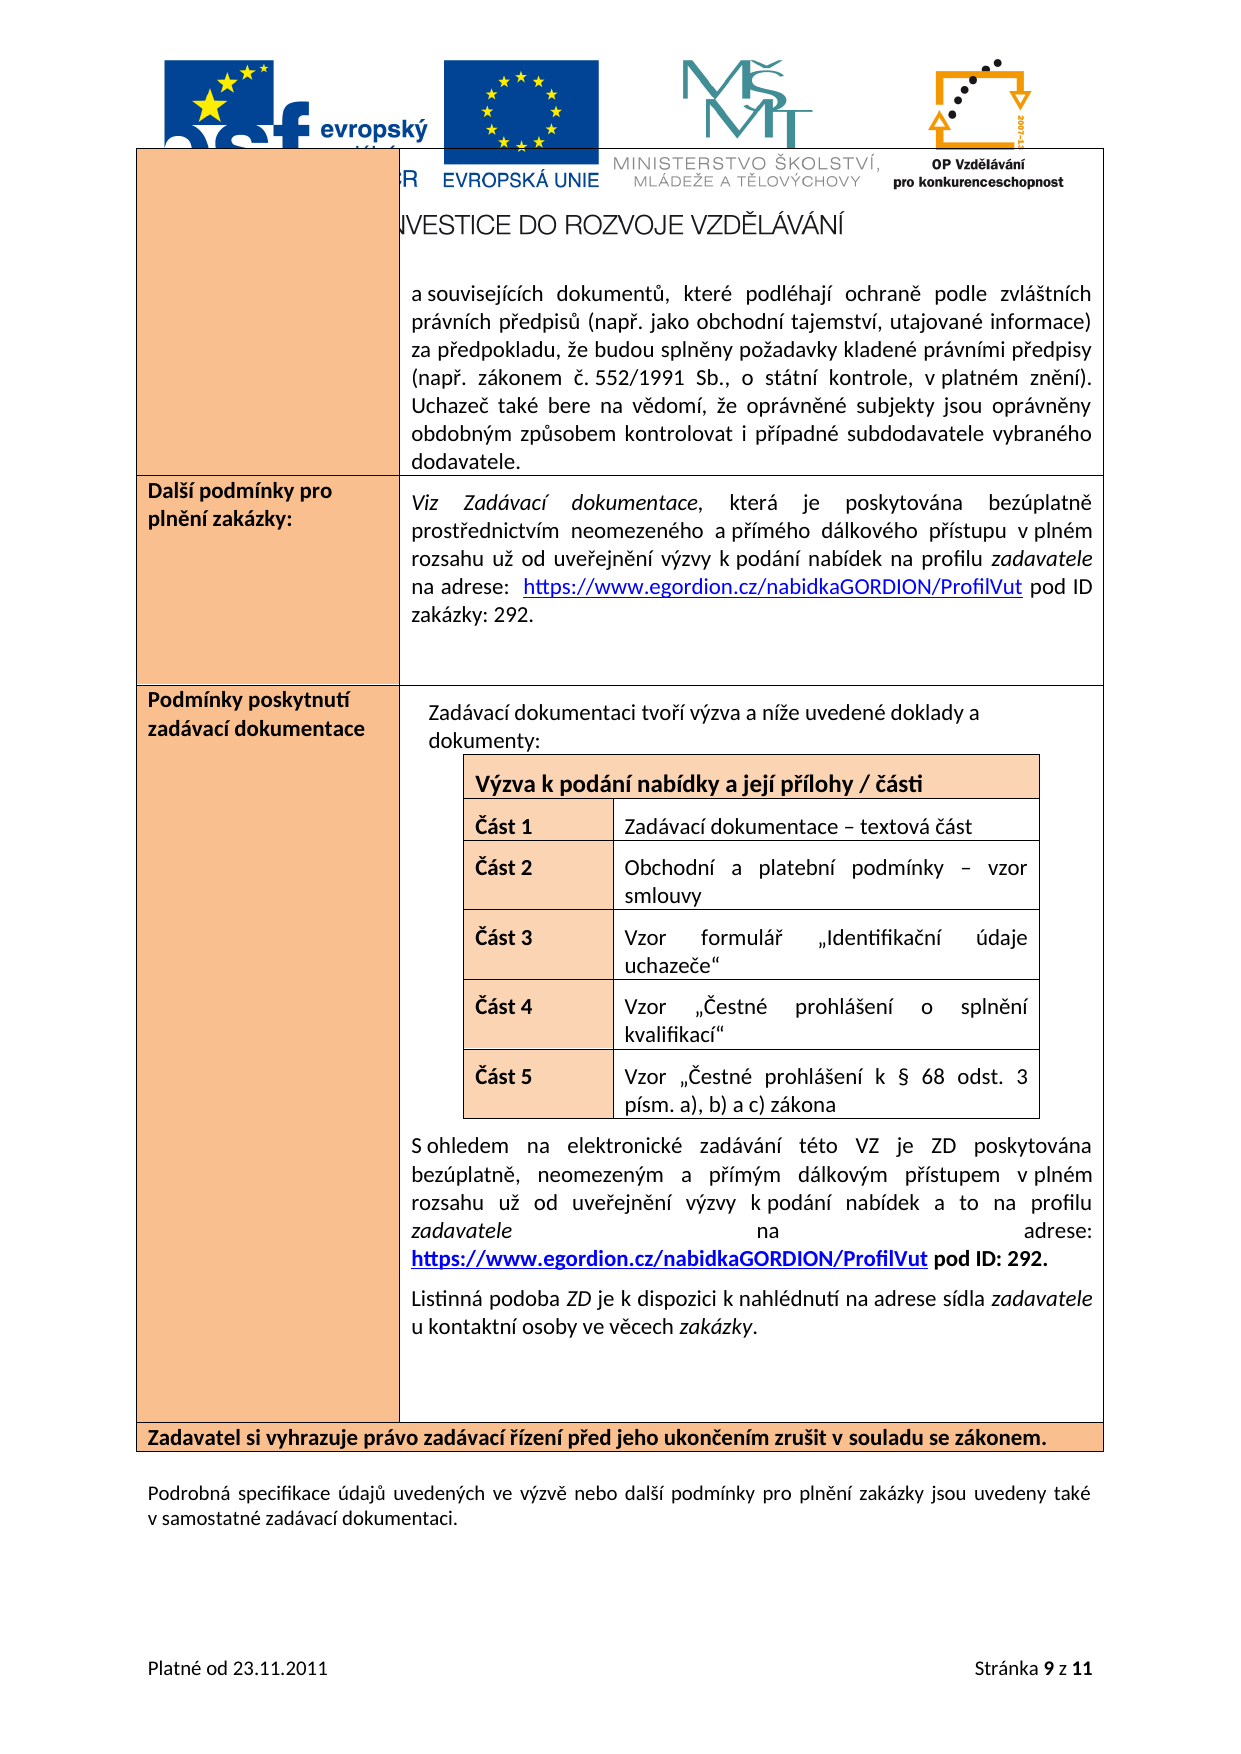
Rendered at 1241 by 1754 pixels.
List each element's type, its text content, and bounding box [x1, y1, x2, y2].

table_cell Zadavatel si vyhrazuje právo zadávací řízení před jeho ukončením zrušit v souladu se zákonem. [137, 1423, 1103, 1451]
table_cell Zadávací dokumentaci tvoří výzva a níže uvedené doklady a dokumenty: S ohledem na elektronické zadávání této VZ je ZD poskytována bezúplatně, neomezeným a přímým dálkovým přístupem v plném rozsahu už od uveřejnění výzvy k podání nabídek a to na profilu zadavatele na adrese: https://www.egordion.cz/nabidkaGORDION/ProfilVut pod ID: 292. Listinná podoba ZD je k dispozici k nahlédnutí na adrese sídla zadavatele u kontaktní osoby ve věcech zakázky. [400, 686, 1103, 1422]
table_cell Podmínky poskytnutí zadávací dokumentace [137, 686, 399, 1422]
table_cell Viz Zadávací dokumentace, která je poskytována bezúplatně prostřednictvím neomezeného a přímého dálkového přístupu v plném rozsahu už od uveřejnění výzvy k podání nabídek na profilu zadavatele na adrese: https://www.egordion.cz/nabidkaGORDION/ProfilVut pod ID zakázky: 292. [400, 476, 1103, 684]
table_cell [137, 149, 399, 475]
text Podrobná specifikace údajů uvedených ve výzvě nebo další podmínky pro plnění zakázky jsou uvedeny také v samostatné zadávací dokumentaci. [148, 1480, 1093, 1531]
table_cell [400, 149, 1103, 475]
picture [116, 20, 1125, 267]
table_cell Další podmínky pro plnění zakázky: [137, 476, 399, 684]
